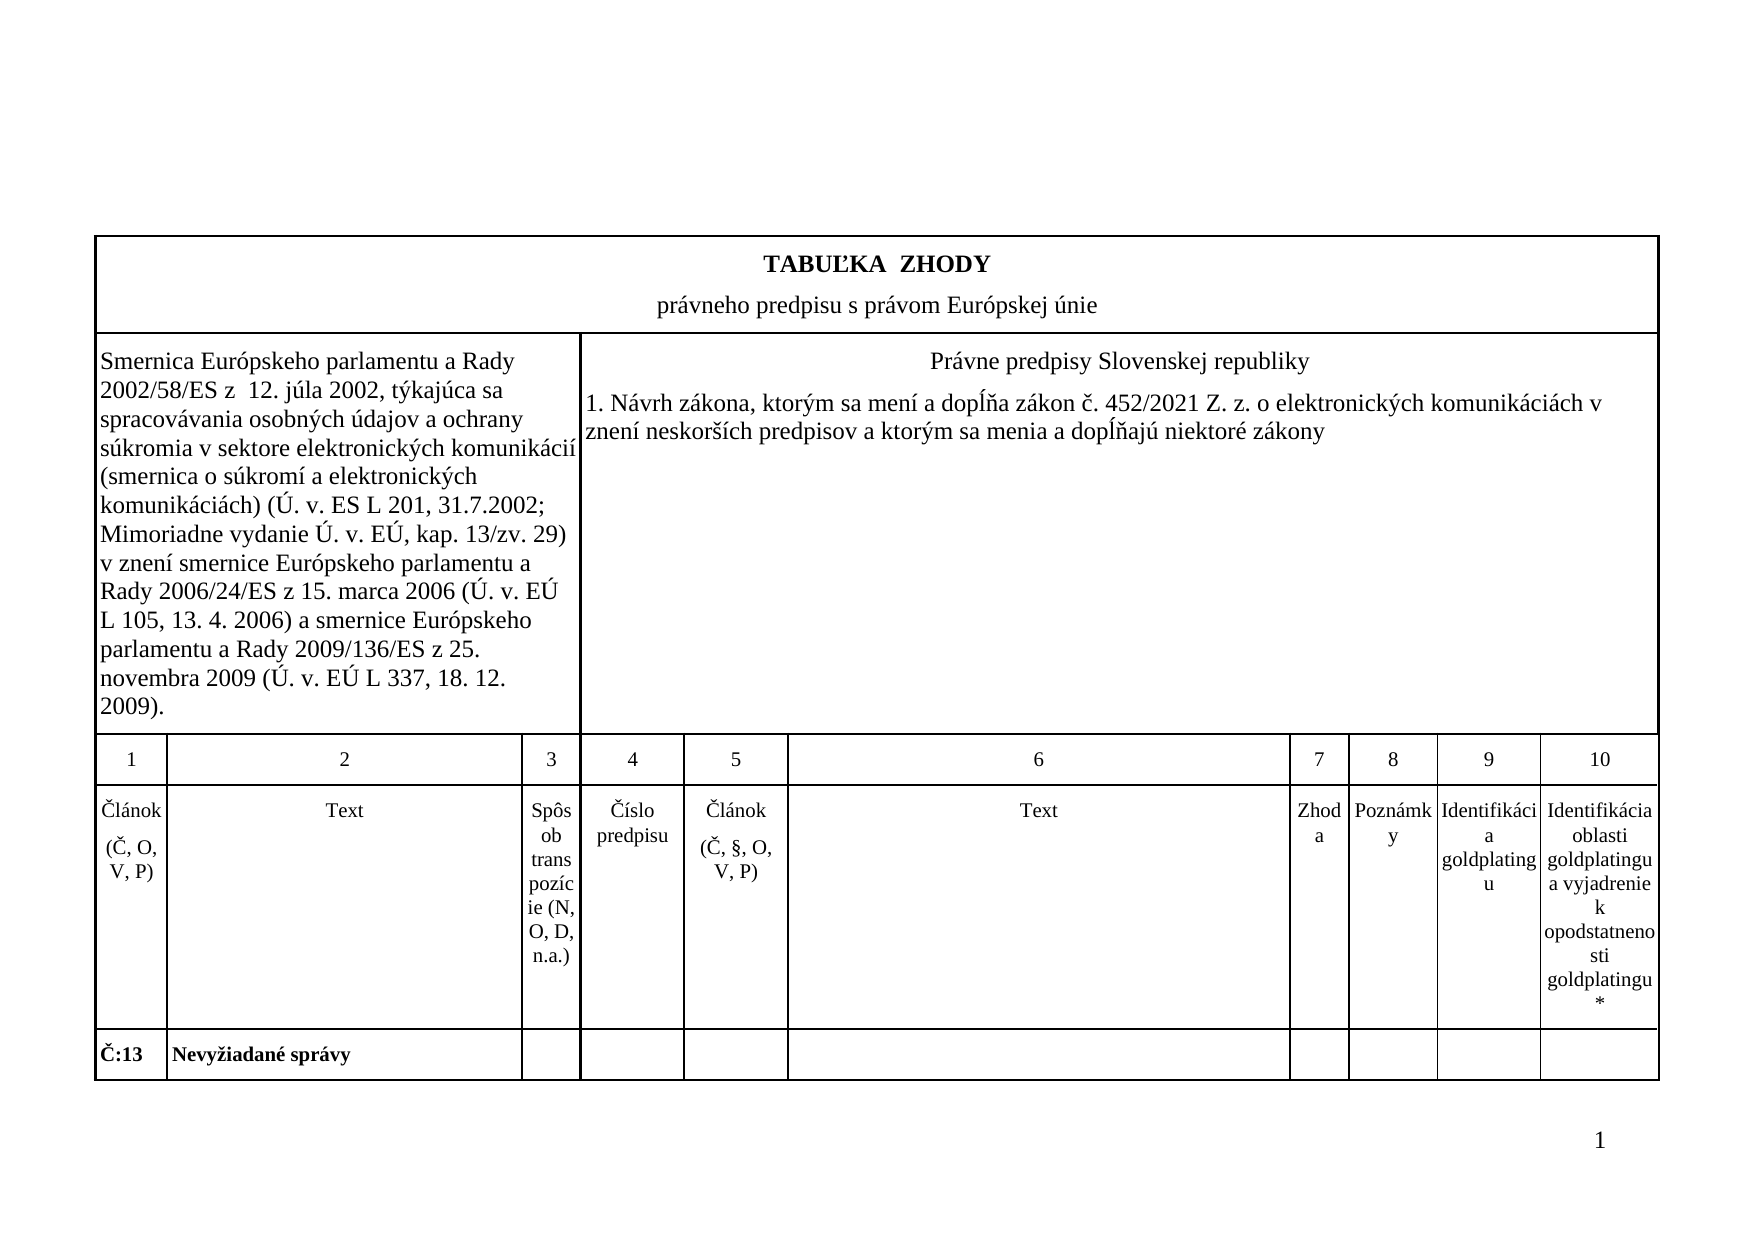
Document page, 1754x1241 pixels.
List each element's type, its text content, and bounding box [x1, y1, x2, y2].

table_cell Spôsob transpozície (N, O, D, n.a.) [523, 786, 579, 1027]
table_cell 2 [168, 735, 521, 784]
table_cell [1350, 1030, 1437, 1079]
table_cell [1291, 1030, 1348, 1079]
table_cell Text [168, 786, 521, 1027]
table_cell [582, 1030, 683, 1079]
table_header TABUĽKA ZHODY právneho predpisu s právom Európskej únie [97, 237, 1657, 332]
table_cell Právne predpisy Slovenskej republiky 1. Návrh zákona, ktorým sa mení a dopĺňa zákon č. 452/2021 Z. z. o elektronických komunikáciách v znení neskorších predpisov a ktorým sa menia a dopĺňajú niektoré zákony [582, 334, 1657, 733]
table_cell [685, 1030, 787, 1079]
table_cell 8 [1350, 735, 1437, 784]
table_cell Smernica Európskeho parlamentu a Rady 2002/58/ES z 12. júla 2002, týkajúca sa spracovávania osobných údajov a ochrany súkromia v sektore elektronických komunikácií (smernica o súkromí a elektronických komunikáciách) (Ú. v. ES L 201, 31.7.2002; Mimoriadne vydanie Ú. v. EÚ, kap. 13/zv. 29) v znení smernice Európskeho parlamentu a Rady 2006/24/ES z 15. marca 2006 (Ú. v. EÚ L 105, 13. 4. 2006) a smernice Európskeho parlamentu a Rady 2009/136/ES z 25. novembra 2009 (Ú. v. EÚ L 337, 18. 12. 2009). [97, 334, 579, 733]
table_cell Č:13 [97, 1030, 166, 1079]
table_cell 9 [1438, 735, 1540, 784]
table_cell Číslo predpisu [582, 786, 683, 1027]
table_cell [789, 1030, 1289, 1079]
table_cell 10 [1541, 735, 1658, 784]
table_cell 6 [789, 735, 1289, 784]
table_cell Identifikácia goldplatingu [1438, 786, 1540, 1027]
table_cell 5 [685, 735, 787, 784]
table_cell 3 [523, 735, 579, 784]
table_cell Text [789, 786, 1289, 1027]
table_cell 7 [1291, 735, 1348, 784]
table_cell Identifikácia oblasti goldplatingu a vyjadrenie k opodstatnenosti goldplatingu* [1541, 784, 1658, 1027]
table_cell 4 [582, 735, 683, 784]
table_cell Nevyžiadané správy [168, 1030, 521, 1079]
table_cell Zhoda [1291, 786, 1348, 1027]
table_cell Poznámky [1350, 786, 1437, 1027]
table_cell 1 [97, 735, 166, 784]
table_cell Článok (Č, O, V, P) [97, 786, 166, 1027]
table_cell [1438, 1030, 1540, 1079]
table_cell [523, 1030, 579, 1079]
table_cell [1541, 1028, 1658, 1079]
table_cell Článok (Č, §, O, V, P) [685, 786, 787, 1027]
